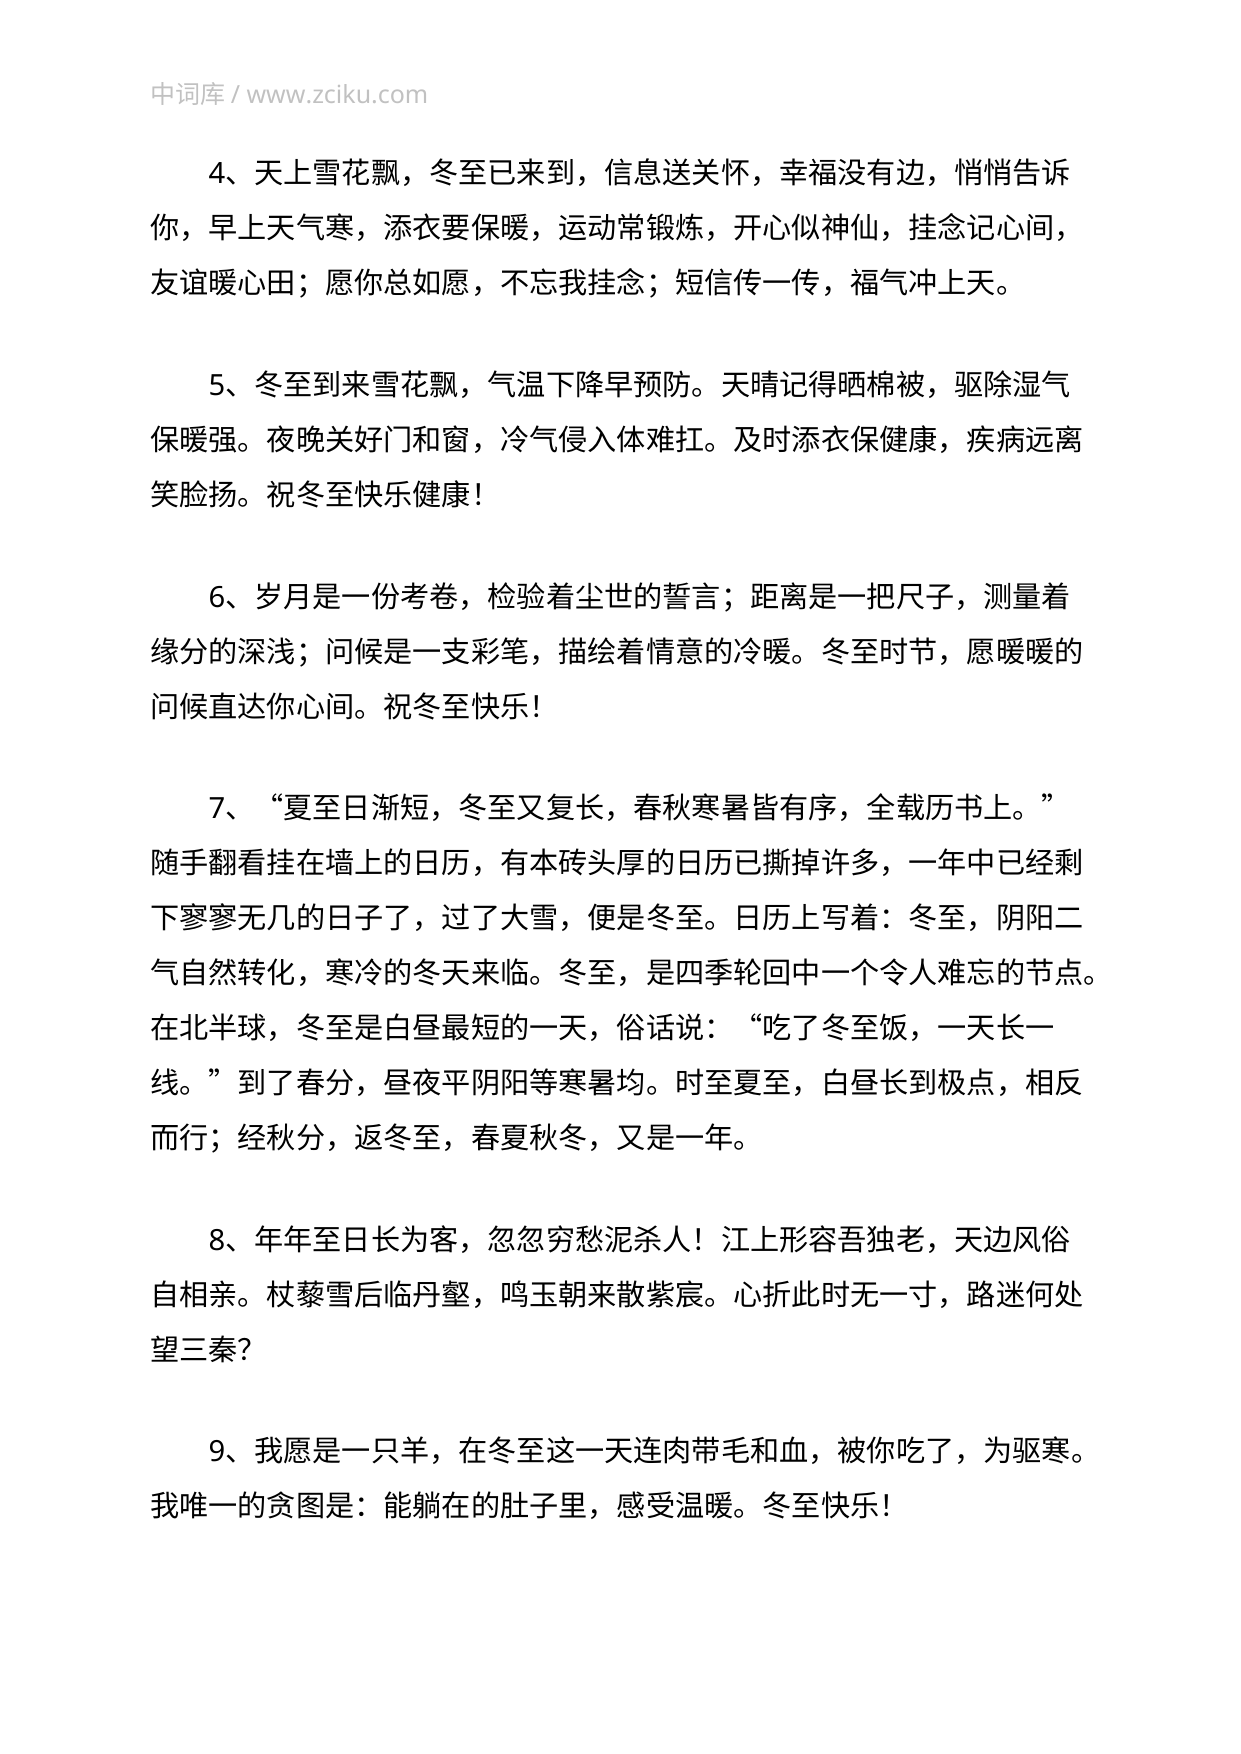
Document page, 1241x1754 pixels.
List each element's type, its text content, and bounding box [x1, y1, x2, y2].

text 9、我愿是一只羊，在冬至这一天连肉带毛和血，被你吃了，为驱寒。我唯一的贪图是：能躺在的肚子里，感受温暖。冬至快乐！ [150, 1428, 1090, 1525]
text 4、天上雪花飘，冬至已来到，信息送关怀，幸福没有边，悄悄告诉你，早上天气寒，添衣要保暖，运动常锻炼，开心似神仙，挂念记心间，友谊暖心田；愿你总如愿，不忘我挂念；短信传一传，福气冲上天。 [150, 150, 1090, 302]
text 5、冬至到来雪花飘，气温下降早预防。天晴记得晒棉被，驱除湿气保暖强。夜晚关好门和窗，冷气侵入体难扛。及时添衣保健康，疾病远离笑脸扬。祝冬至快乐健康！ [150, 362, 1090, 514]
text 8、年年至日长为客，忽忽穷愁泥杀人！江上形容吾独老，天边风俗自相亲。杖藜雪后临丹壑，鸣玉朝来散紫宸。心折此时无一寸，路迷何处望三秦？ [150, 1216, 1090, 1368]
text 6、岁月是一份考卷，检验着尘世的誓言；距离是一把尺子，测量着缘分的深浅；问候是一支彩笔，描绘着情意的冷暖。冬至时节，愿暖暖的问候直达你心间。祝冬至快乐！ [150, 573, 1090, 726]
text 7、“夏至日渐短，冬至又复长，春秋寒暑皆有序，全载历书上。”随手翻看挂在墙上的日历，有本砖头厚的日历已撕掉许多，一年中已经剩下寥寥无几的日子了，过了大雪，便是冬至。日历上写着：冬至，阴阳二气自然转化，寒冷的冬天来临。冬至，是四季轮回中一个令人难忘的节点。在北半球，冬至是白昼最短的一天，俗话说：“吃了冬至饭，一天长一线。”到了春分，昼夜平阴阳等寒暑均。时至夏至，白昼长到极点，相反而行；经秋分，返冬至，春夏秋冬，又是一年。 [150, 785, 1090, 1157]
